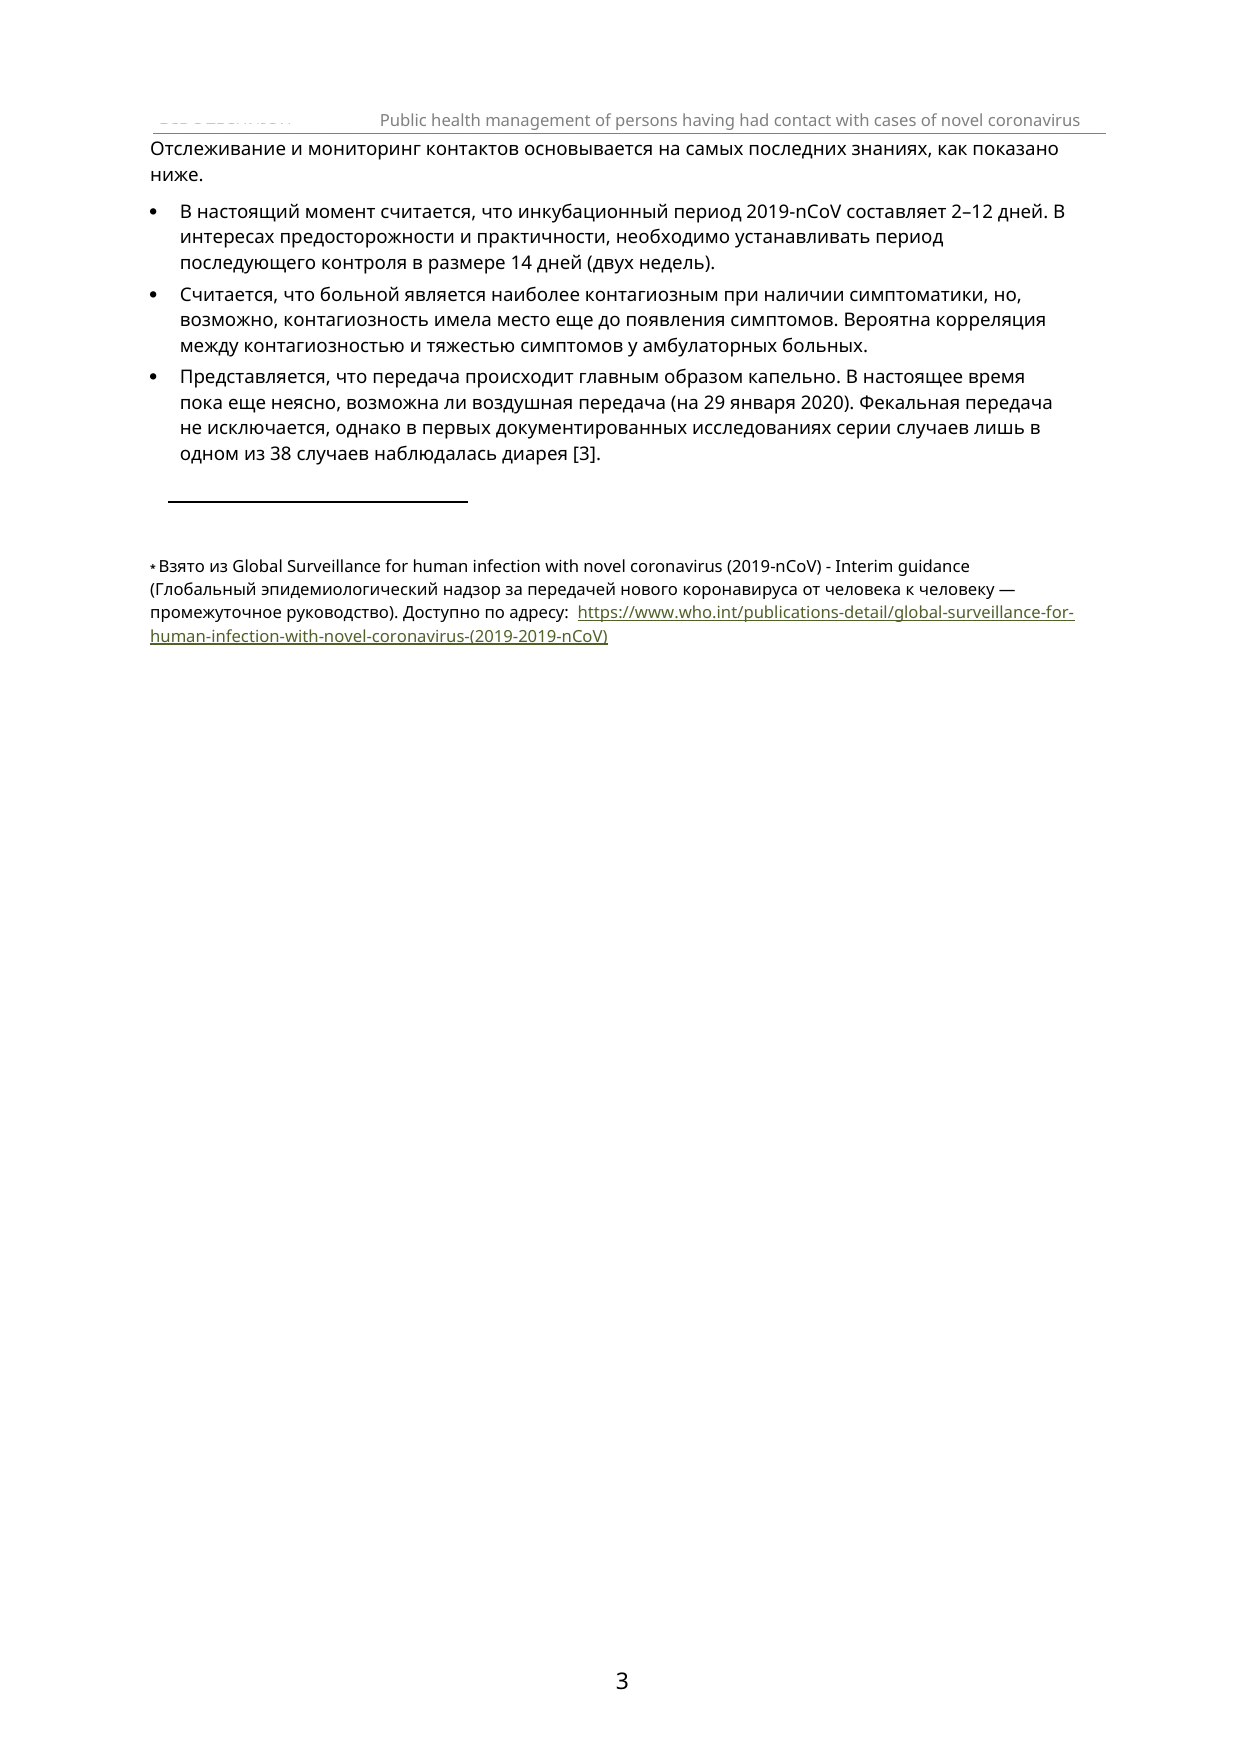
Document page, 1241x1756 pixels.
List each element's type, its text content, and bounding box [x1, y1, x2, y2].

list Представляется, что передача происходит главным образом капельно. В настоящее время пока еще неясно, возможна ли воздушная передача (на 29 января 2020). Фекальная передача не исключается, однако в первых документированных исследованиях серии случаев лишь в одном из 38 случаев наблюдалась диарея [3]. [150, 364, 1069, 466]
list Считается, что больной является наиболее контагиозным при наличии симптоматики, но, возможно, контагиозность имела место еще до появления симптомов. Вероятна корреляция между контагиозностью и тяжестью симптомов у амбулаторных больных. [150, 281, 1083, 358]
text Отслеживание и мониторинг контактов основывается на самых последних знаниях, как показано ниже. [150, 135, 1117, 186]
text * Взято из Global Surveillance for human infection with novel coronavirus (2019-nCoV) - Interim guidance (Глобальный эпидемиологический надзор за передачей нового коронавируса от человека к человеку — промежуточное руководство). Доступно по адресу: https://www.who.int/publications-detail/global-surveillance-for-human-infection-with-novel-coronavirus-(2019-2019-nCoV) [150, 554, 1081, 647]
list В настоящий момент считается, что инкубационный период 2019-nCoV составляет 2–12 дней. В интересах предосторожности и практичности, необходимо устанавливать период последующего контроля в размере 14 дней (двух недель). [150, 198, 1082, 275]
